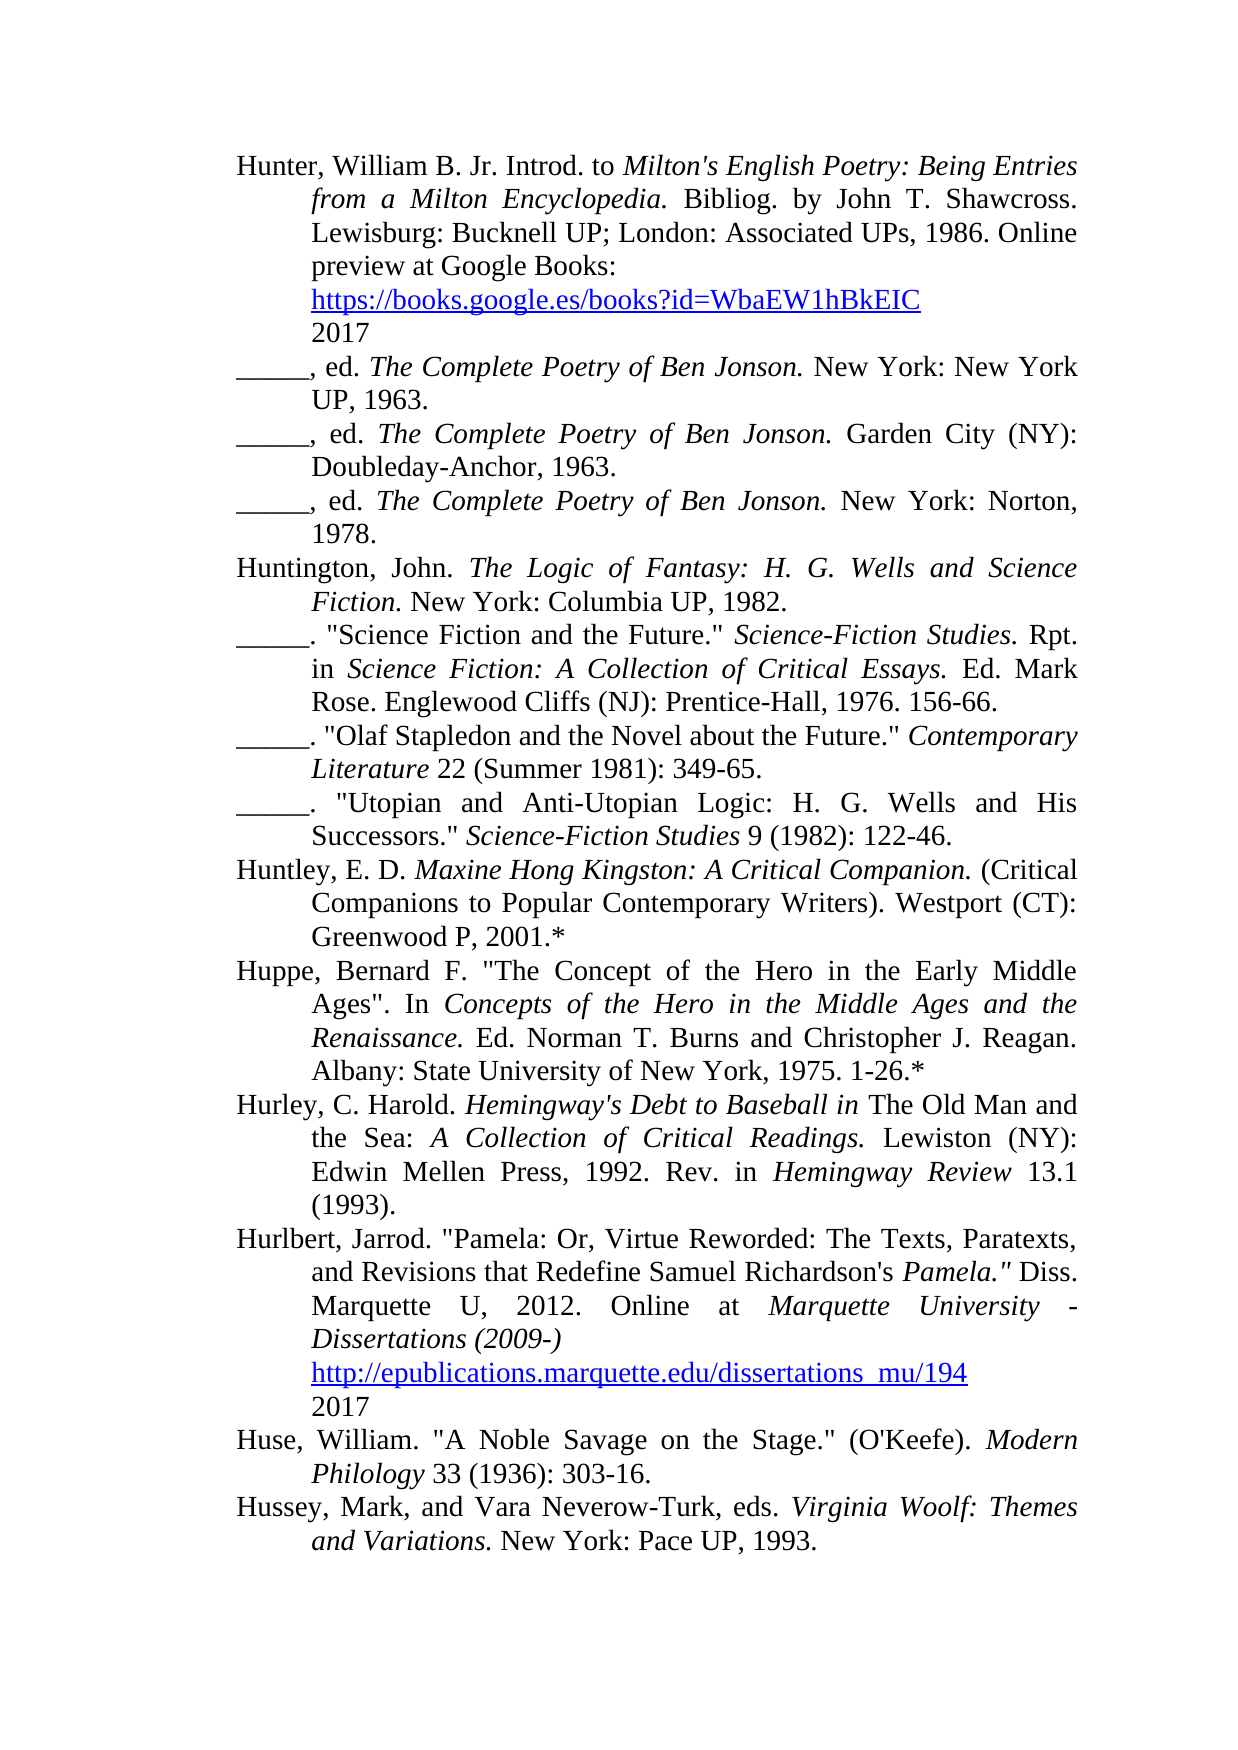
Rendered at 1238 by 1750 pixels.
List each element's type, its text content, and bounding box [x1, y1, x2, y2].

text http://epublications.marquette.edu/dissertations_mu/194 [236, 1355, 1078, 1389]
text 2017 [236, 1389, 1078, 1422]
text _____. "Utopian and Anti-Utopian Logic: H. G. Wells and His Successors." Science-Fiction Studies 9 (1982): 122-46. [236, 785, 1078, 852]
text Hurlbert, Jarrod. "Pamela: Or, Virtue Reworded: The Texts, Paratexts, and Revisions that Redefine Samuel Richardson's Pamela." Diss. Marquette U, 2012. Online at Marquette University - Dissertations (2009-) [236, 1221, 1078, 1355]
text Huntley, E. D. Maxine Hong Kingston: A Critical Companion. (Critical Companions to Popular Contemporary Writers). Westport (CT): Greenwood P, 2001.* [236, 852, 1078, 953]
text _____, ed. The Complete Poetry of Ben Jonson. New York: New York UP, 1963. [236, 349, 1078, 416]
text _____. "Olaf Stapledon and the Novel about the Future." Contemporary Literature 22 (Summer 1981): 349-65. [236, 718, 1078, 785]
text Huppe, Bernard F. "The Concept of the Hero in the Early Middle Ages". In Concepts of the Hero in the Middle Ages and the Renaissance. Ed. Norman T. Burns and Christopher J. Reagan. Albany: State University of New York, 1975. 1-26.* [236, 953, 1078, 1087]
text _____, ed. The Complete Poetry of Ben Jonson. New York: Norton, 1978. [236, 483, 1078, 550]
text Hussey, Mark, and Vara Neverow-Turk, eds. Virginia Woolf: Themes and Variations. New York: Pace UP, 1993. [236, 1489, 1078, 1556]
text 2017 [236, 315, 1078, 349]
text _____. "Science Fiction and the Future." Science-Fiction Studies. Rpt. in Science Fiction: A Collection of Critical Essays. Ed. Mark Rose. Englewood Cliffs (NJ): Prentice-Hall, 1976. 156-66. [236, 617, 1078, 718]
text Huntington, John. The Logic of Fantasy: H. G. Wells and Science Fiction. New York: Columbia UP, 1982. [236, 550, 1078, 617]
text https://books.google.es/books?id=WbaEW1hBkEIC [236, 282, 1078, 315]
text Hunter, William B. Jr. Introd. to Milton's English Poetry: Being Entries from a Milton Encyclopedia. Bibliog. by John T. Shawcross. Lewisburg: Bucknell UP; London: Associated UPs, 1986. Online preview at Google Books: [236, 148, 1078, 282]
text _____, ed. The Complete Poetry of Ben Jonson. Garden City (NY): Doubleday-Anchor, 1963. [236, 416, 1078, 483]
text Hurley, C. Harold. Hemingway's Debt to Baseball in The Old Man and the Sea: A Collection of Critical Readings. Lewiston (NY): Edwin Mellen Press, 1992. Rev. in Hemingway Review 13.1 (1993). [236, 1087, 1078, 1221]
text Huse, William. "A Noble Savage on the Stage." (O'Keefe). Modern Philology 33 (1936): 303-16. [236, 1422, 1078, 1489]
